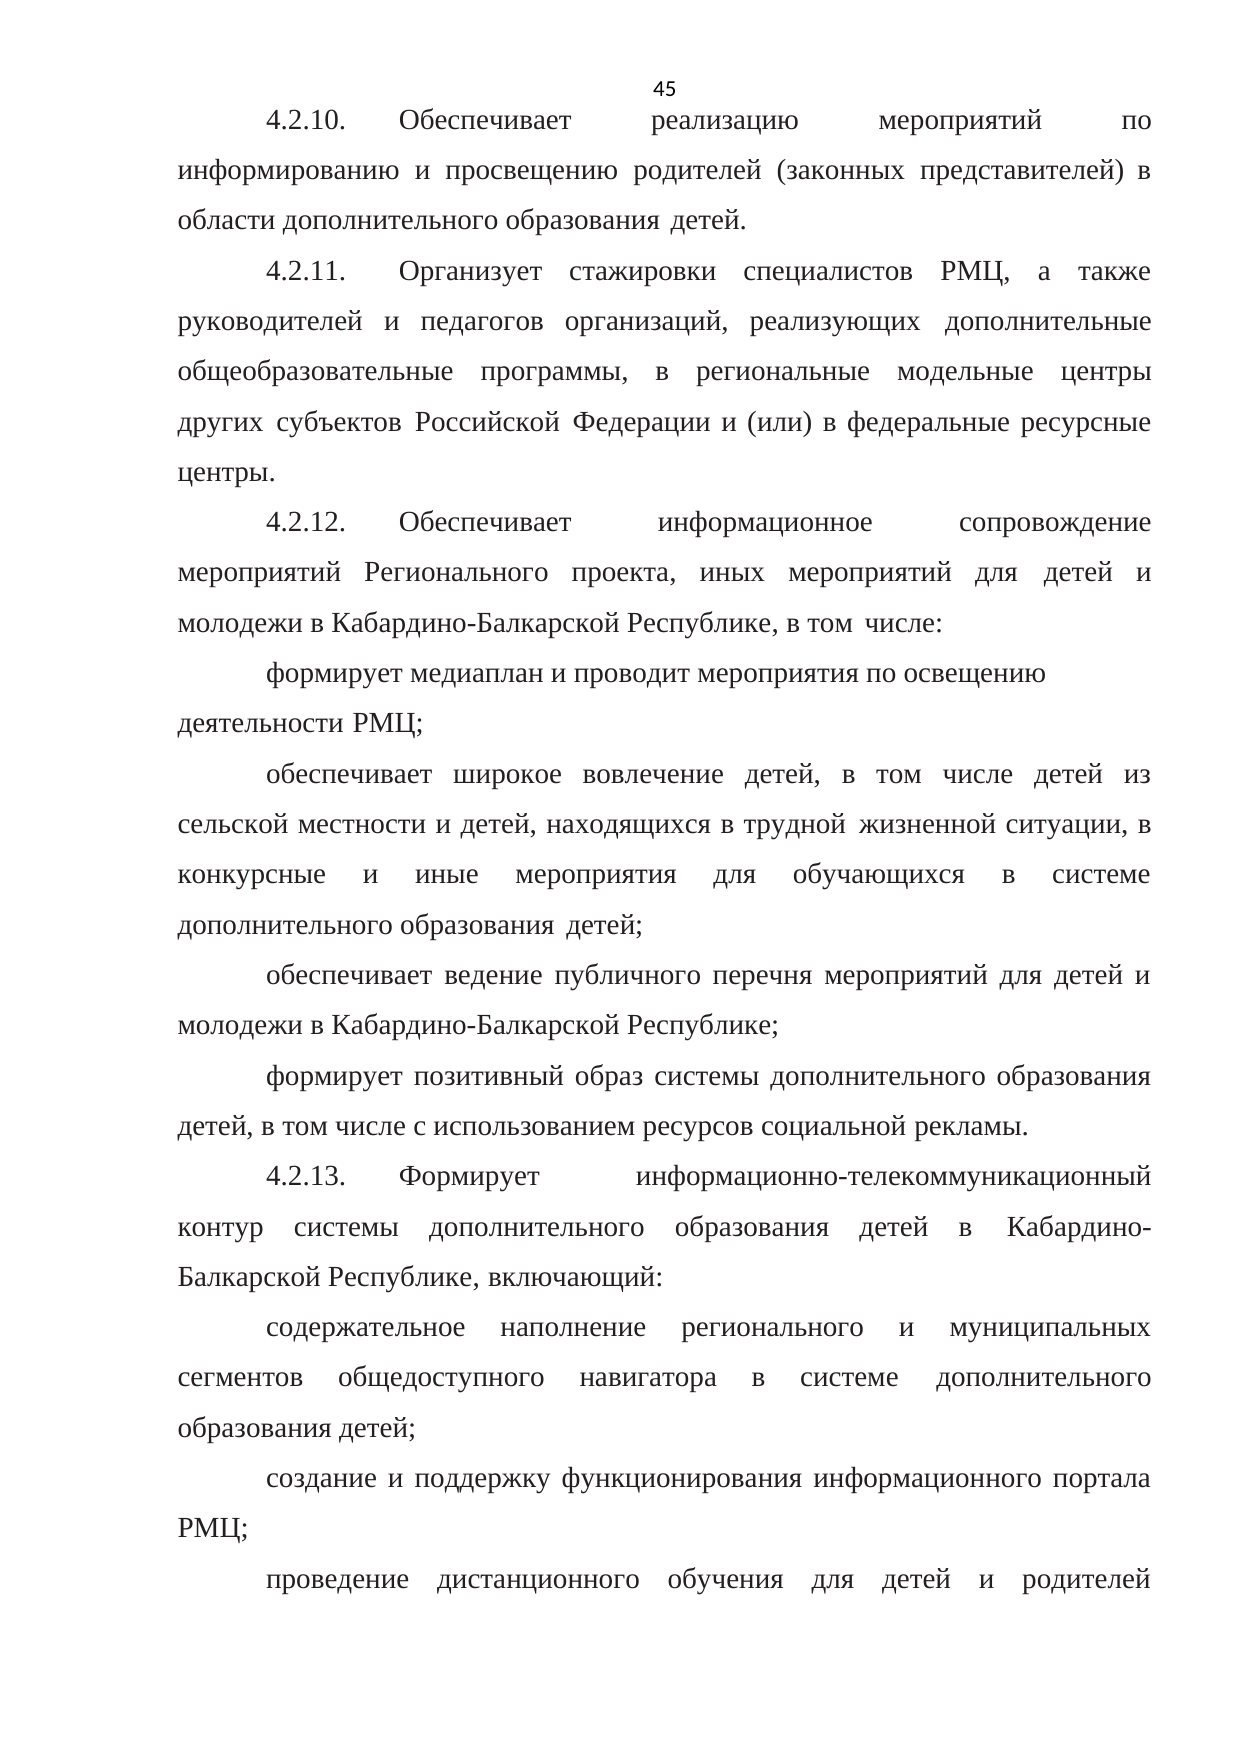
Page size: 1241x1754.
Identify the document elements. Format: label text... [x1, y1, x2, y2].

list Организует стажировки специалистов РМЦ, а также руководителей и педагогов организаций, реализующих дополнительные общеобразовательные программы, в региональные модельные центры других субъектов Российской Федерации и (или) в федеральные ресурсные центры. [177, 253, 1152, 487]
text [177, 1561, 1152, 1594]
list Обеспечивает реализацию мероприятий по информированию и просвещению родителей (законных представителей) в области дополнительного образования детей. [177, 102, 1152, 236]
list Обеспечивает информационное сопровождение мероприятий Регионального проекта, иных мероприятий для детей и молодежи в Кабардино-Балкарской Республике, в том числе: [177, 504, 1152, 638]
text формирует позитивный образ системы дополнительного образования детей, в том числе с использованием ресурсов социальной рекламы. [177, 1058, 1152, 1142]
text создание и поддержку функционирования информационного портала РМЦ; [177, 1460, 1152, 1544]
text формирует медиаплан и проводит мероприятия по освещению деятельности РМЦ; [177, 655, 1152, 739]
text обеспечивает широкое вовлечение детей, в том числе детей из сельской местности и детей, находящихся в трудной жизненной ситуации, в конкурсные и иные мероприятия для обучающихся в системе дополнительного образования детей; [177, 756, 1152, 940]
list Формирует информационно-телекоммуникационный контур системы дополнительного образования детей в Кабардино-Балкарской Республике, включающий: [177, 1158, 1152, 1292]
text обеспечивает ведение публичного перечня мероприятий для детей и молодежи в Кабардино-Балкарской Республике; [177, 957, 1152, 1041]
text содержательное наполнение регионального и муниципальных сегментов общедоступного навигатора в системе дополнительного образования детей; [177, 1309, 1152, 1443]
